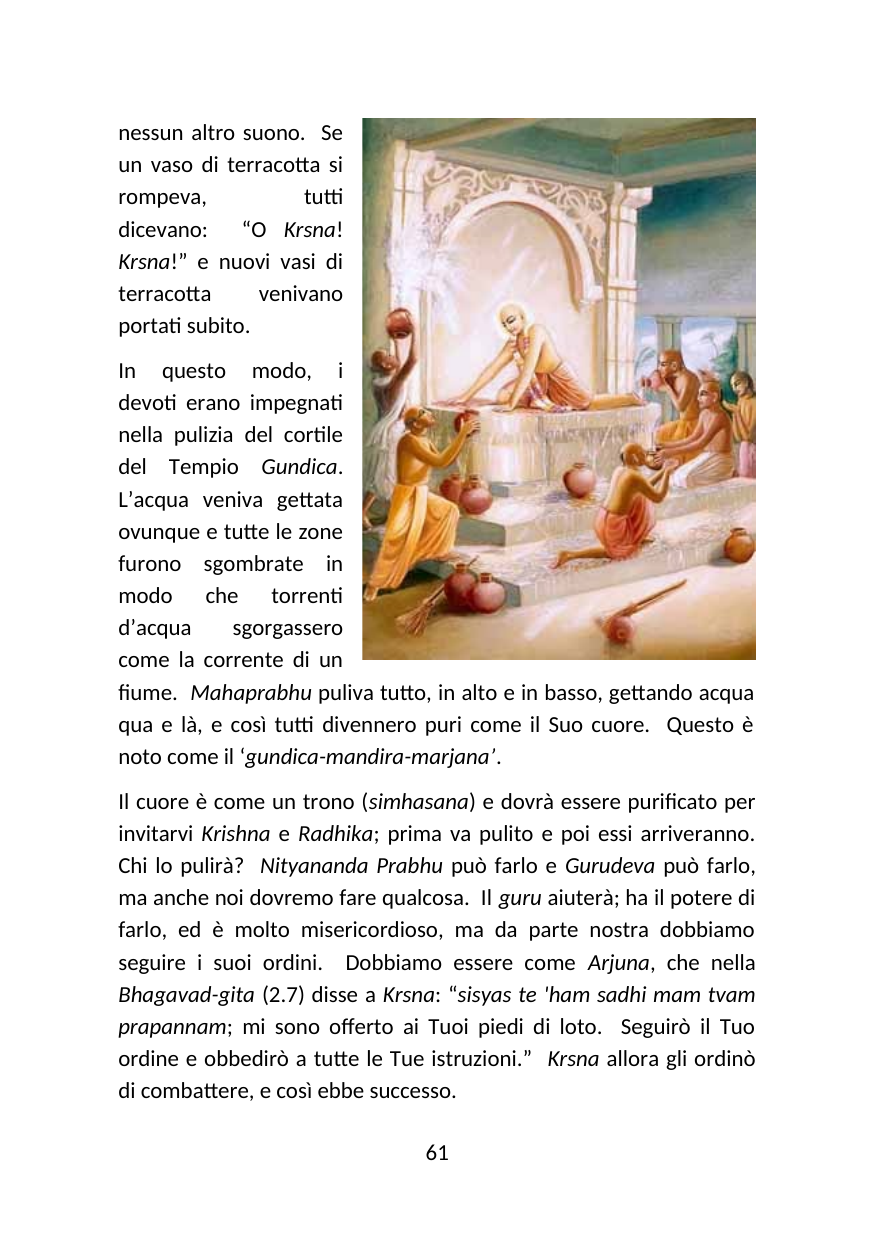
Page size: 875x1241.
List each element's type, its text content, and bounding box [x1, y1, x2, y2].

text Il cuore è come un trono (simhasana) e dovrà essere purificato per invitarvi Krishna e Radhika; prima va pulito e poi essi arriveranno. Chi lo pulirà? Nityananda Prabhu può farlo e Gurudeva può farlo, ma anche noi dovremo fare qualcosa. Il guru aiuterà; ha il potere di farlo, ed è molto misericordioso, ma da parte nostra dobbiamo seguire i suoi ordini. Dobbiamo essere come Arjuna, che nella Bhagavad-gita (2.7) disse a Krsna: “sisyas te 'ham sadhi mam tvam prapannam; mi sono offerto ai Tuoi piedi di loto. Seguirò il Tuo ordine e obbedirò a tutte le Tue istruzioni.” Krsna allora gli ordinò di combattere, e così ebbe successo. [118, 787, 756, 1104]
picture [362, 118, 756, 660]
text In questo modo, i devoti erano impegnati nella pulizia del cortile del Tempio Gundica. L’acqua veniva gettata ovunque e tutte le zone furono sgombrate in modo che torrenti d’acqua sgorgassero come la corrente di un fiume. Mahaprabhu puliva tutto, in alto e in basso, gettando acqua qua e là, e così tutti divennero puri come il Suo cuore. Questo è noto come il ‘gundica-mandira-marjana’. [118, 356, 756, 770]
